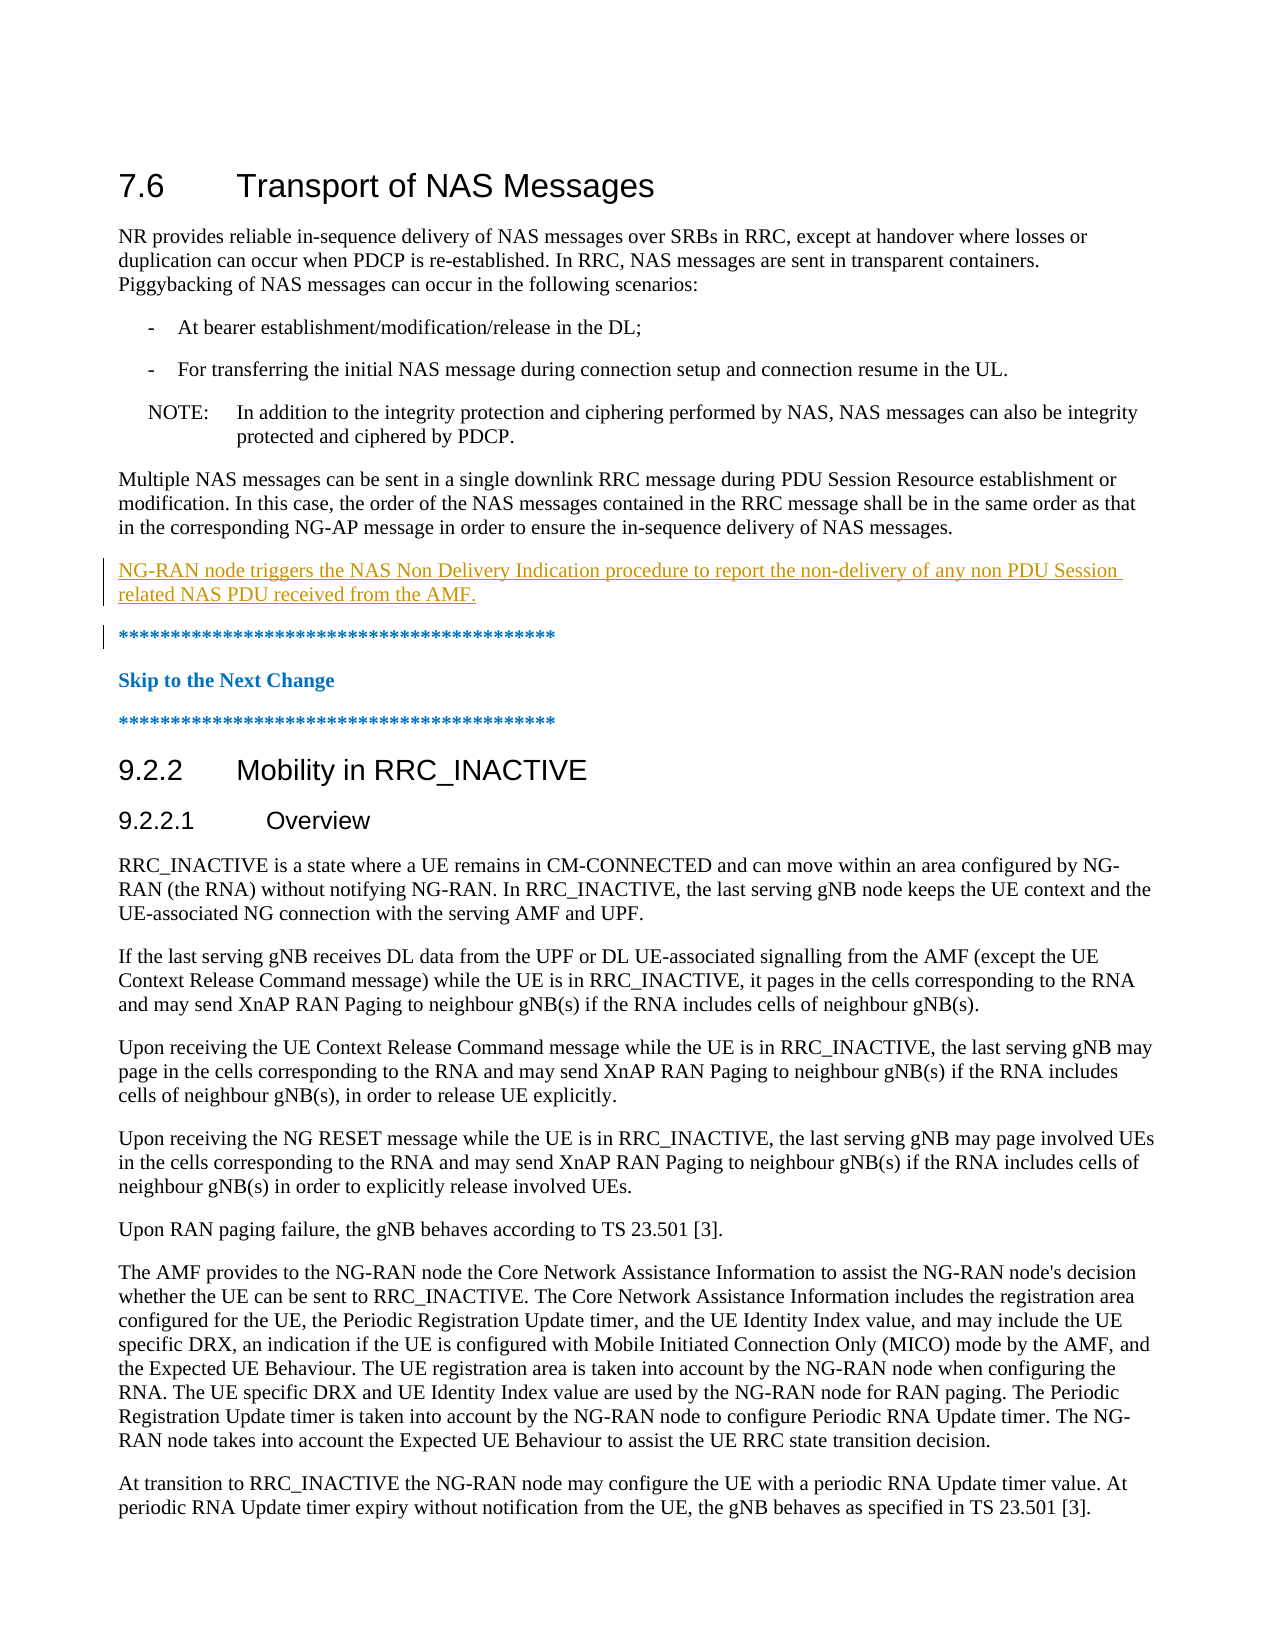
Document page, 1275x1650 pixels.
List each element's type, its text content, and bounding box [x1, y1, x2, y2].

text Multiple NAS messages can be sent in a single downlink RRC message during PDU Session Resource establishment or modification. In this case, the order of the NAS messages contained in the RRC message shall be in the same order as that in the corresponding NG-AP message in order to ensure the in-sequence delivery of NAS messages. [118, 467, 1157, 539]
text At transition to RRC_INACTIVE the NG-RAN node may configure the UE with a periodic RNA Update timer value. At periodic RNA Update timer expiry without notification from the UE, the gNB behaves as specified in TS 23.501 [3]. [118, 1471, 1157, 1519]
text RRC_INACTIVE is a state where a UE remains in CM-CONNECTED and can move within an area configured by NG-RAN (the RNA) without notifying NG-RAN. In RRC_INACTIVE, the last serving gNB node keeps the UE context and the UE-associated NG connection with the serving AMF and UPF. [118, 853, 1157, 925]
text ****************************************** [118, 711, 1157, 734]
text NR provides reliable in-sequence delivery of NAS messages over SRBs in RRC, except at handover where losses or duplication can occur when PDCP is re-established. In RRC, NAS messages are sent in transparent containers. Piggybacking of NAS messages can occur in the following scenarios: [118, 224, 1157, 296]
text Upon receiving the NG RESET message while the UE is in RRC_INACTIVE, the last serving gNB may page involved UEs in the cells corresponding to the RNA and may send XnAP RAN Paging to neighbour gNB(s) if the RNA includes cells of neighbour gNB(s) in order to explicitly release involved UEs. [118, 1126, 1157, 1198]
subtitle 9.2.2 Mobility in RRC_INACTIVE [118, 753, 1157, 787]
text Upon RAN paging failure, the gNB behaves according to TS 23.501 [3]. [118, 1217, 1157, 1241]
text If the last serving gNB receives DL data from the UPF or DL UE-associated signalling from the AMF (except the UE Context Release Command message) while the UE is in RRC_INACTIVE, it pages in the cells corresponding to the RNA and may send XnAP RAN Paging to neighbour gNB(s) if the RNA includes cells of neighbour gNB(s). [118, 944, 1157, 1016]
text - At bearer establishment/modification/release in the DL; [148, 314, 1157, 339]
text The AMF provides to the NG-RAN node the Core Network Assistance Information to assist the NG-RAN node's decision whether the UE can be sent to RRC_INACTIVE. The Core Network Assistance Information includes the registration area configured for the UE, the Periodic Registration Update timer, and the UE Identity Index value, and may include the UE specific DRX, an indication if the UE is configured with Mobile Initiated Connection Only (MICO) mode by the AMF, and the Expected UE Behaviour. The UE registration area is taken into account by the NG-RAN node when configuring the RNA. The UE specific DRX and UE Identity Index value are used by the NG-RAN node for RAN paging. The Periodic Registration Update timer is taken into account by the NG-RAN node to configure Periodic RNA Update timer. The NG-RAN node takes into account the Expected UE Behaviour to assist the UE RRC state transition decision. [118, 1260, 1157, 1452]
subtitle 9.2.2.1 Overview [118, 806, 1157, 834]
text Upon receiving the UE Context Release Command message while the UE is in RRC_INACTIVE, the last serving gNB may page in the cells corresponding to the RNA and may send XnAP RAN Paging to neighbour gNB(s) if the RNA includes cells of neighbour gNB(s), in order to release UE explicitly. [118, 1035, 1157, 1107]
text NOTE: In addition to the integrity protection and ciphering performed by NAS, NAS messages can also be integrity protected and ciphered by PDCP. [148, 400, 1157, 448]
text ****************************************** [118, 625, 1157, 649]
subtitle 7.6 Transport of NAS Messages [118, 166, 1157, 205]
text - For transferring the initial NAS message during connection setup and connection resume in the UL. [148, 357, 1157, 381]
text Skip to the Next Change [118, 668, 1157, 692]
